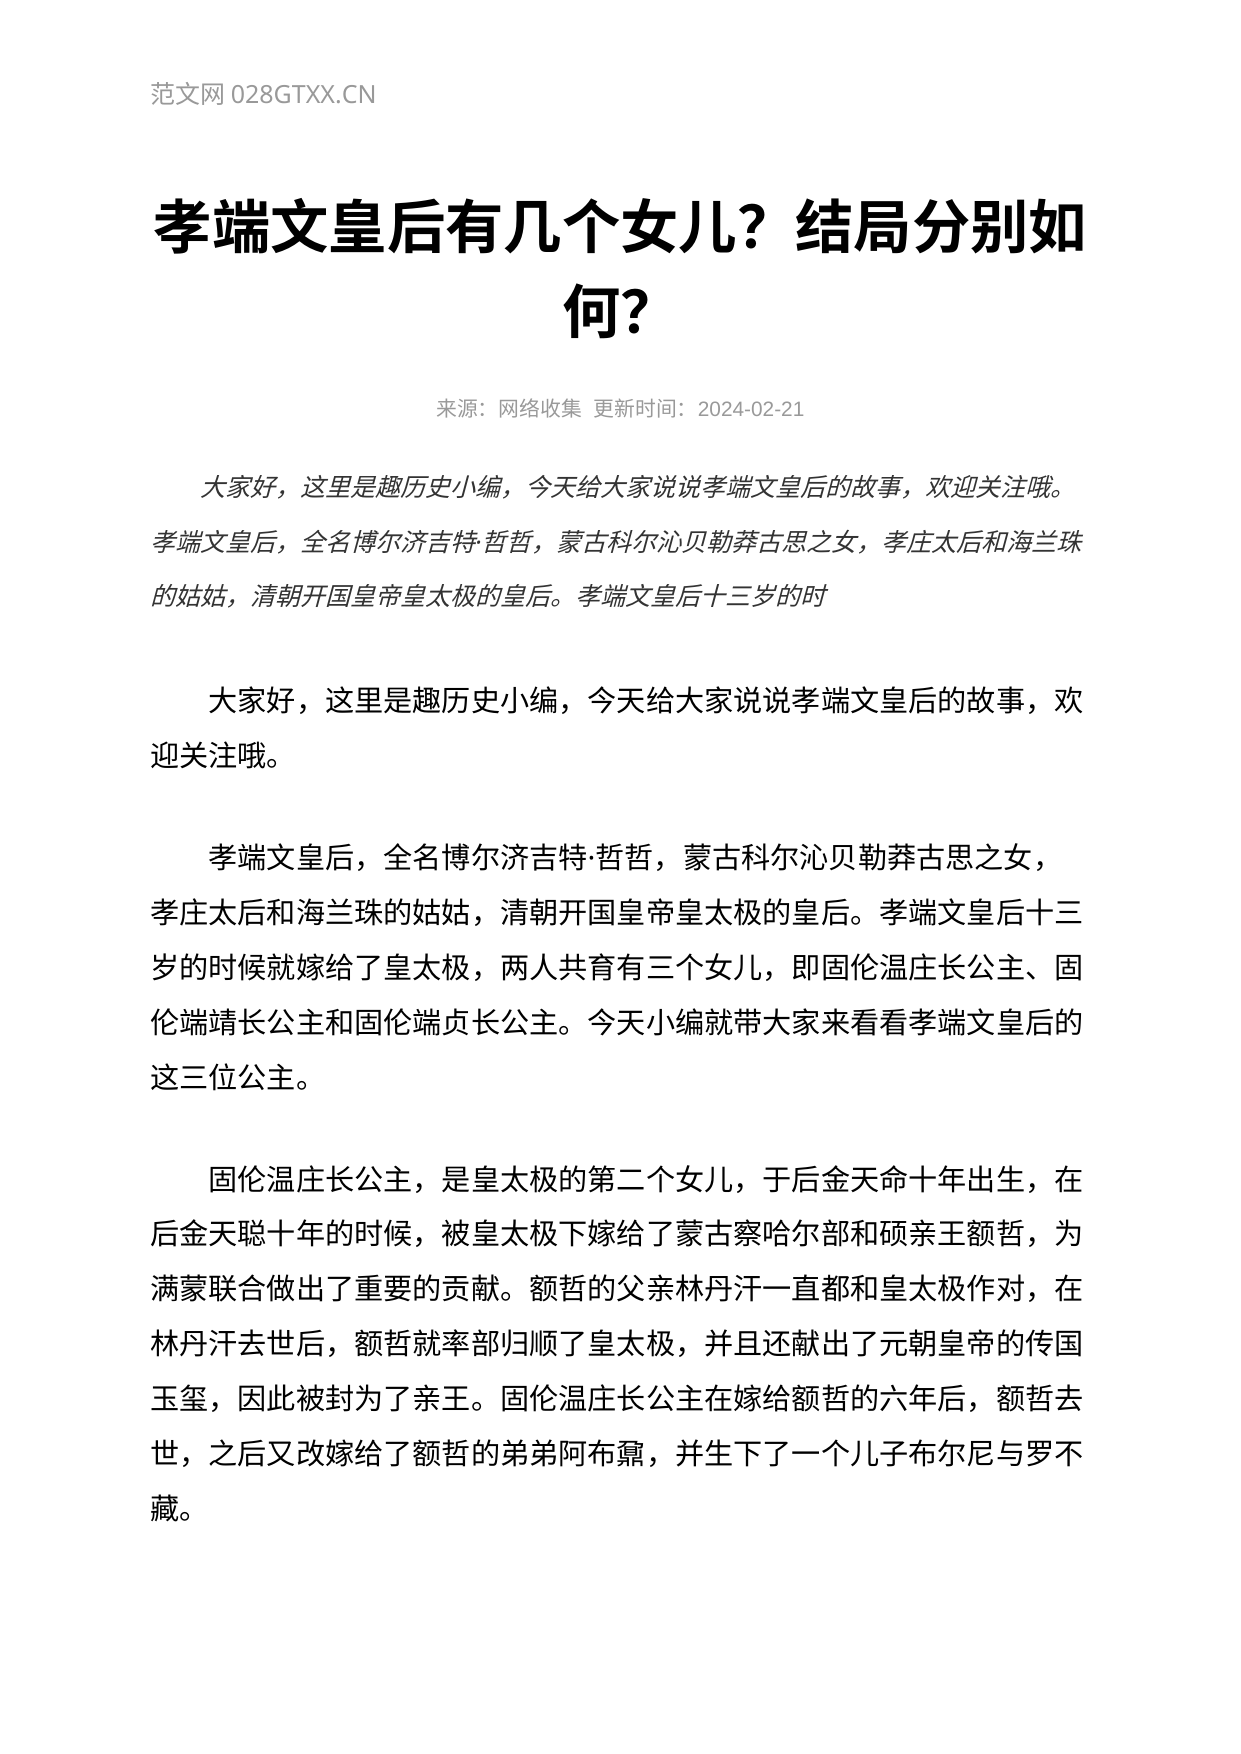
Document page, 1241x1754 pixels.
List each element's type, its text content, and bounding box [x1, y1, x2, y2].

text 固伦温庄长公主，是皇太极的第二个女儿，于后金天命十年出生，在后金天聪十年的时候，被皇太极下嫁给了蒙古察哈尔部和硕亲王额哲，为满蒙联合做出了重要的贡献。额哲的父亲林丹汗一直都和皇太极作对，在林丹汗去世后，额哲就率部归顺了皇太极，并且还献出了元朝皇帝的传国玉玺，因此被封为了亲王。固伦温庄长公主在嫁给额哲的六年后，额哲去世，之后又改嫁给了额哲的弟弟阿布鼐，并生下了一个儿子布尔尼与罗不藏。 [150, 1156, 1090, 1528]
text 来源：网络收集 更新时间：2024-02-21 [150, 397, 1090, 421]
subtitle 孝端文皇后有几个女儿？结局分别如何？ [150, 181, 1090, 350]
text 大家好，这里是趣历史小编，今天给大家说说孝端文皇后的故事，欢迎关注哦。孝端文皇后，全名博尔济吉特·哲哲，蒙古科尔沁贝勒莽古思之女，孝庄太后和海兰珠的姑姑，清朝开国皇帝皇太极的皇后。孝端文皇后十三岁的时 [150, 468, 1090, 613]
text 孝端文皇后，全名博尔济吉特·哲哲，蒙古科尔沁贝勒莽古思之女，孝庄太后和海兰珠的姑姑，清朝开国皇帝皇太极的皇后。孝端文皇后十三岁的时候就嫁给了皇太极，两人共育有三个女儿，即固伦温庄长公主、固伦端靖长公主和固伦端贞长公主。今天小编就带大家来看看孝端文皇后的这三位公主。 [150, 834, 1090, 1097]
text 大家好，这里是趣历史小编，今天给大家说说孝端文皇后的故事，欢迎关注哦。 [150, 678, 1090, 775]
